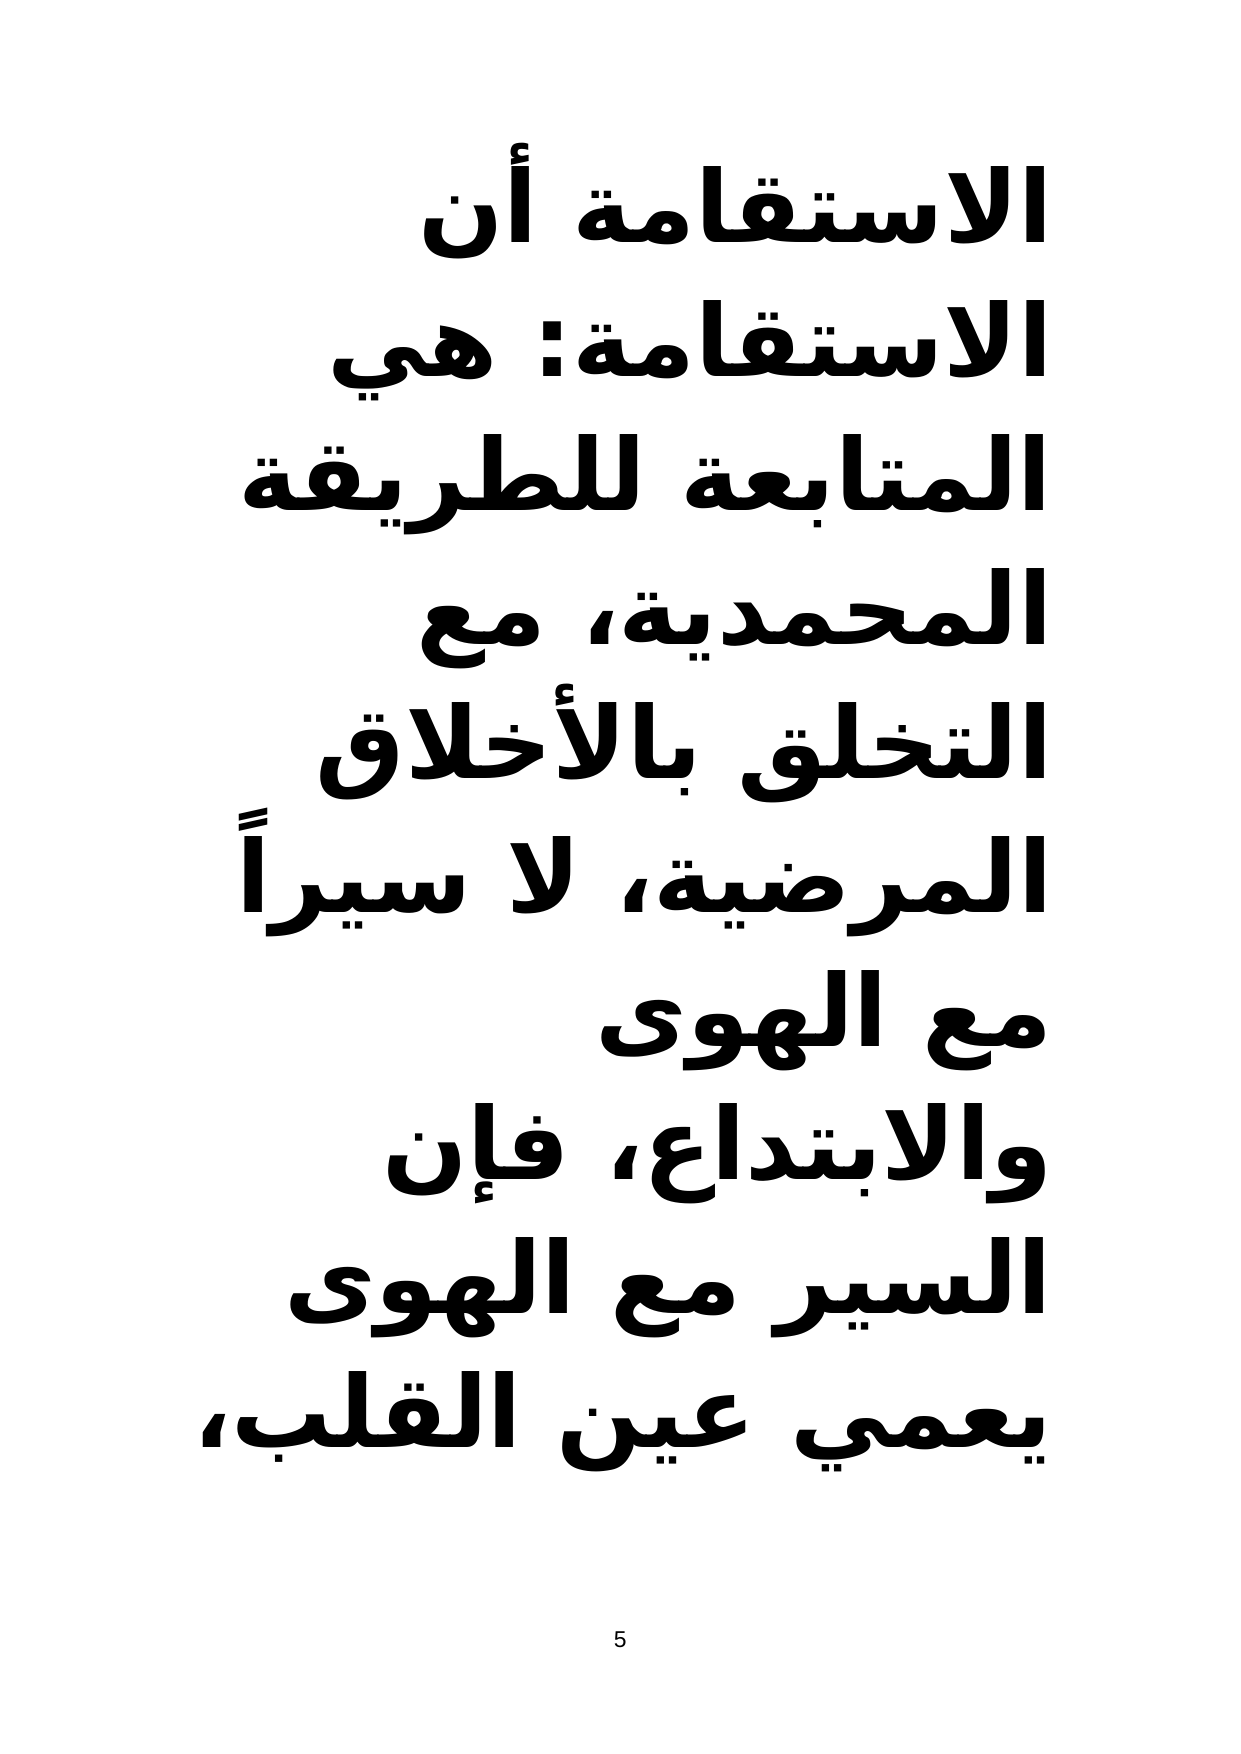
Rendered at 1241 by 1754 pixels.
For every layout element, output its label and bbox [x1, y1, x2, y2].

text [187, 150, 1053, 1471]
